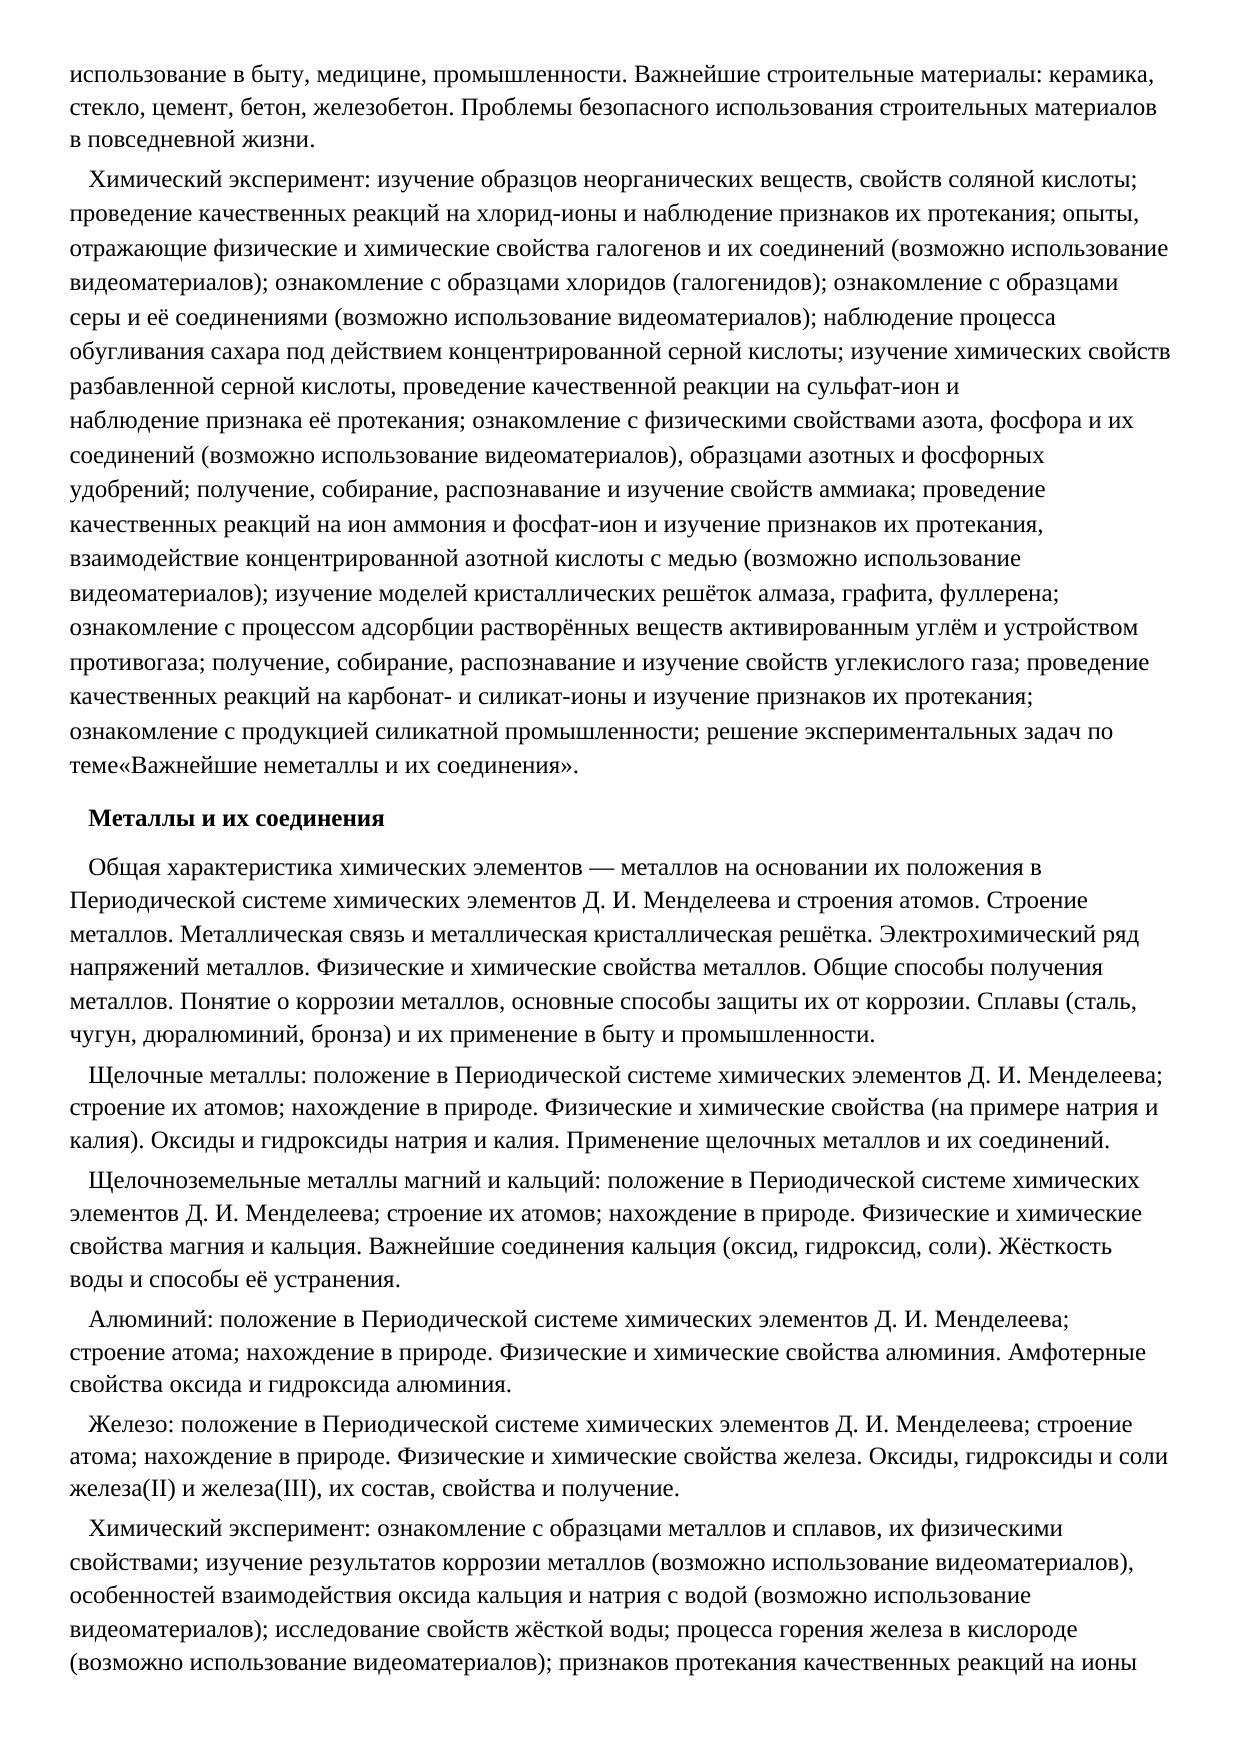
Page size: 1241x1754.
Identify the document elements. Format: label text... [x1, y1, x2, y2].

text Химический эксперимент: изучение образцов неорганических веществ, свойств соляной кислоты; проведение качественных реакций на хлорид-ионы и наблюдение признаков их протекания; опыты, отражающие физические и химические свойства галогенов и их соединений (возможно использование видеоматериалов); ознакомление с образцами хлоридов (галогенидов); ознакомление с образцами серы и её соединениями (возможно использование видеоматериалов); наблюдение процесса обугливания сахара под действием концентрированной серной кислоты; изучение химических свойств разбавленной серной кислоты, проведение качественной реакции на сульфат-ион и наблюдение признака её протекания; ознакомление с физическими свойствами азота, фосфора и их соединений (возможно использование видеоматериалов), образцами азотных и фосфорных удобрений; получение, собирание, распознавание и изучение свойств аммиака; проведение качественных реакций на ион аммония и фосфат-ион и изучение признаков их протекания, взаимодействие концентрированной азотной кислоты с медью (возможно использование видеоматериалов); изучение моделей кристаллических решёток алмаза, графита, фуллерена; ознакомление с процессом адсорбции растворённых веществ активированным углём и устройством противогаза; получение, собирание, распознавание и изучение свойств углекислого газа; проведение качественных реакций на карбонат- и силикат-ионы и изучение признаков их протекания; ознакомление с продукцией силикатной промышленности; решение экспериментальных задач по теме«Важнейшие неметаллы и их соединения». [69, 164, 1171, 779]
text Железо: положение в Периодической системе химических элементов Д. И. Менделеева; строение атома; нахождение в природе. Физические и химические свойства железа. Оксиды, гидроксиды и соли железа(II) и железа(III), их состав, свойства и получение. [69, 1409, 1171, 1502]
text Алюминий: положение в Периодической системе химических элементов Д. И. Менделеева; строение атома; нахождение в природе. Физические и химические свойства алюминия. Амфотерные свойства оксида и гидроксида алюминия. [69, 1304, 1156, 1398]
text Металлы и их соединения [88, 804, 1171, 832]
text Щелочноземельные металлы магний и кальций: положение в Периодической системе химических элементов Д. И. Менделеева; строение их атомов; нахождение в природе. Физические и химические свойства магния и кальция. Важнейшие соединения кальция (оксид, гидроксид, соли). Жёсткость воды и способы её устранения. [69, 1165, 1156, 1293]
text Общая характеристика химических элементов — металлов на основании их положения в Периодической системе химических элементов Д. И. Менделеева и строения атомов. Строение металлов. Металлическая связь и металлическая кристаллическая решётка. Электрохимический ряд напряжений металлов. Физические и химические свойства металлов. Общие способы получения металлов. Понятие о коррозии металлов, основные способы защиты их от коррозии. Сплавы (сталь, чугун, дюралюминий, бронза) и их применение в быту и промышленности. [69, 852, 1141, 1048]
text Химический эксперимент: ознакомление с образцами металлов и сплавов, их физическими свойствами; изучение результатов коррозии металлов (возможно использование видеоматериалов), особенностей взаимодействия оксида кальция и натрия с водой (возможно использование видеоматериалов); исследование свойств жёсткой воды; процесса горения железа в кислороде (возможно использование видеоматериалов); признаков протекания качественных реакций на ионы [69, 1513, 1141, 1676]
text использование в быту, медицине, промышленности. Важнейшие строительные материалы: керамика, стекло, цемент, бетон, железобетон. Проблемы безопасного использования строительных материалов в повседневной жизни. [69, 59, 1171, 153]
text Щелочные металлы: положение в Периодической системе химических элементов Д. И. Менделеева; строение их атомов; нахождение в природе. Физические и химические свойства (на примере натрия и калия). Оксиды и гидроксиды натрия и калия. Применение щелочных металлов и их соединений. [69, 1060, 1171, 1154]
